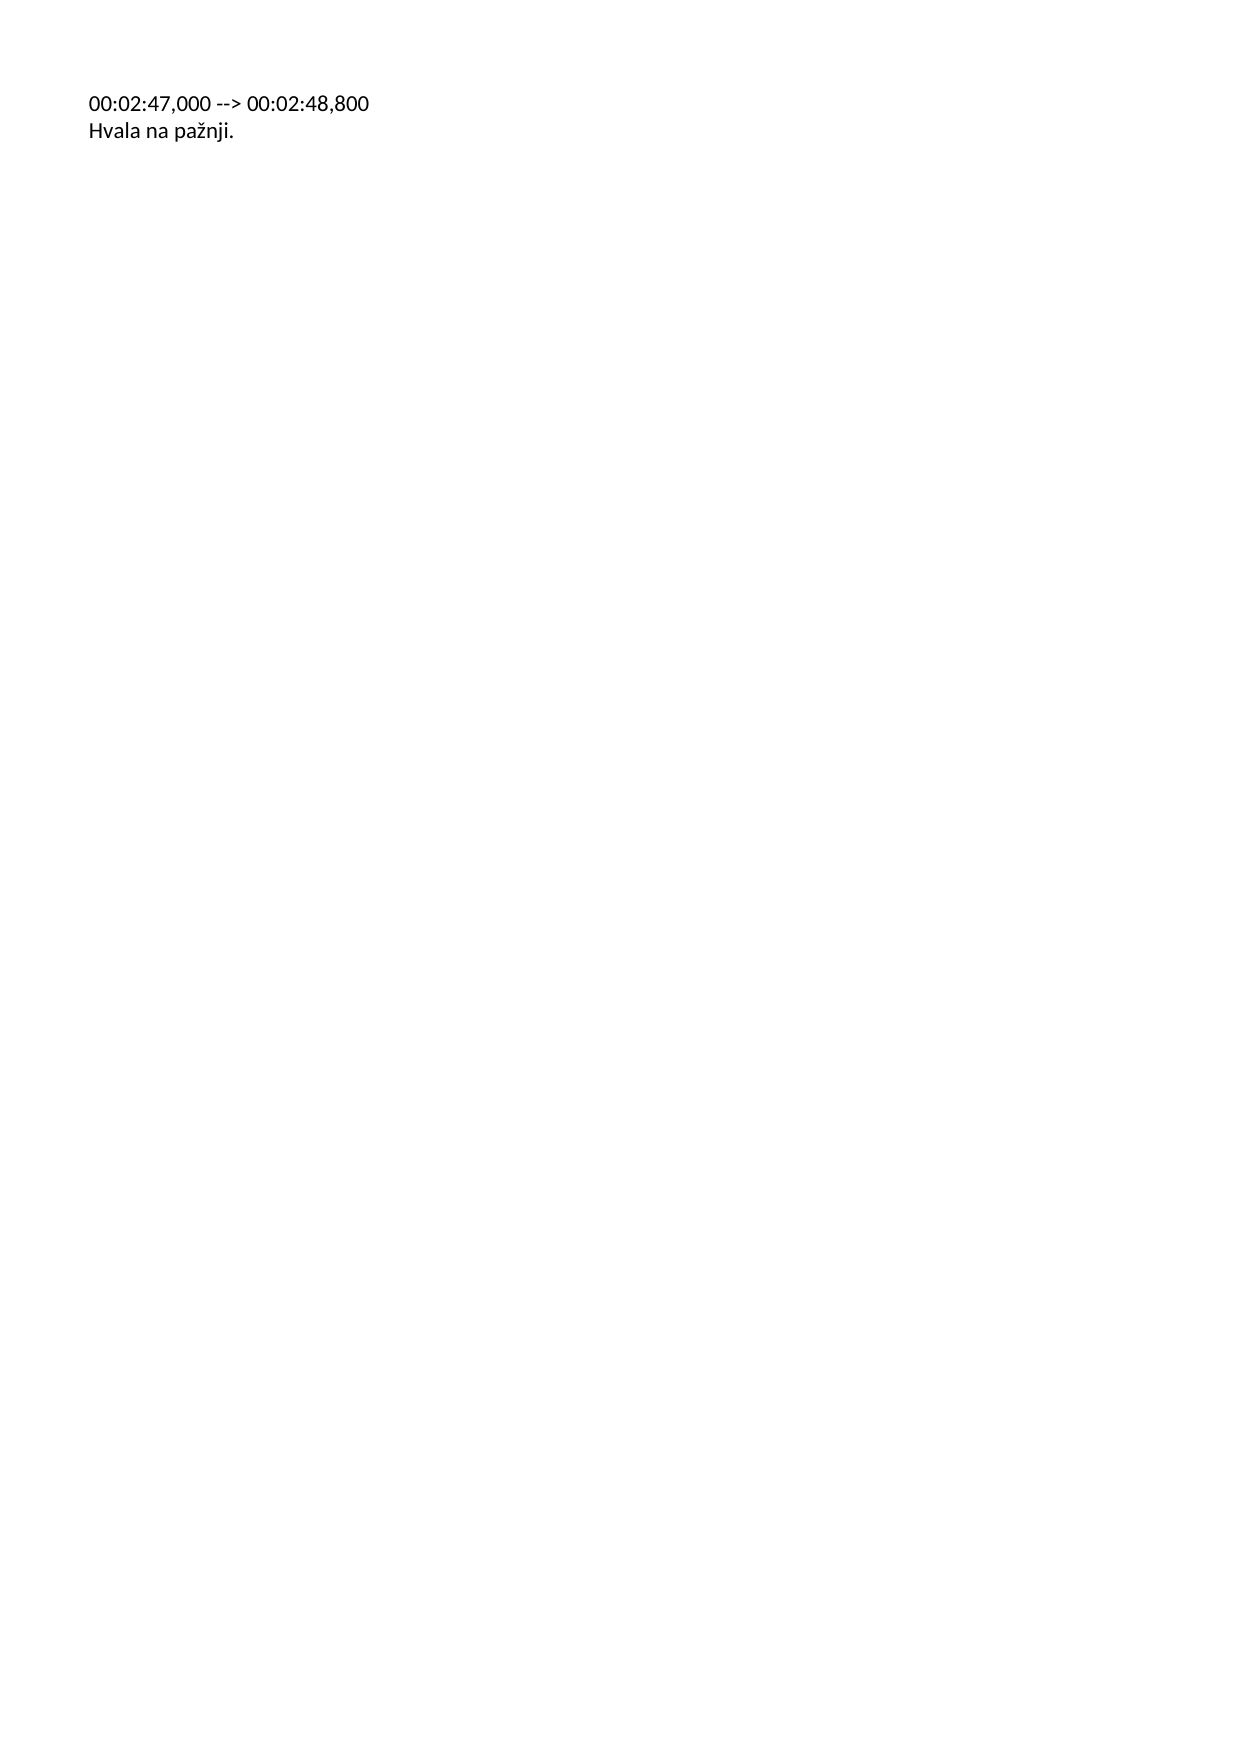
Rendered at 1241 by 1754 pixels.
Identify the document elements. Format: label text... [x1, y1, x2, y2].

text 00:02:47,000 --> 00:02:48,800 [89, 89, 1152, 117]
text Hvala na pažnji. [89, 117, 1152, 145]
